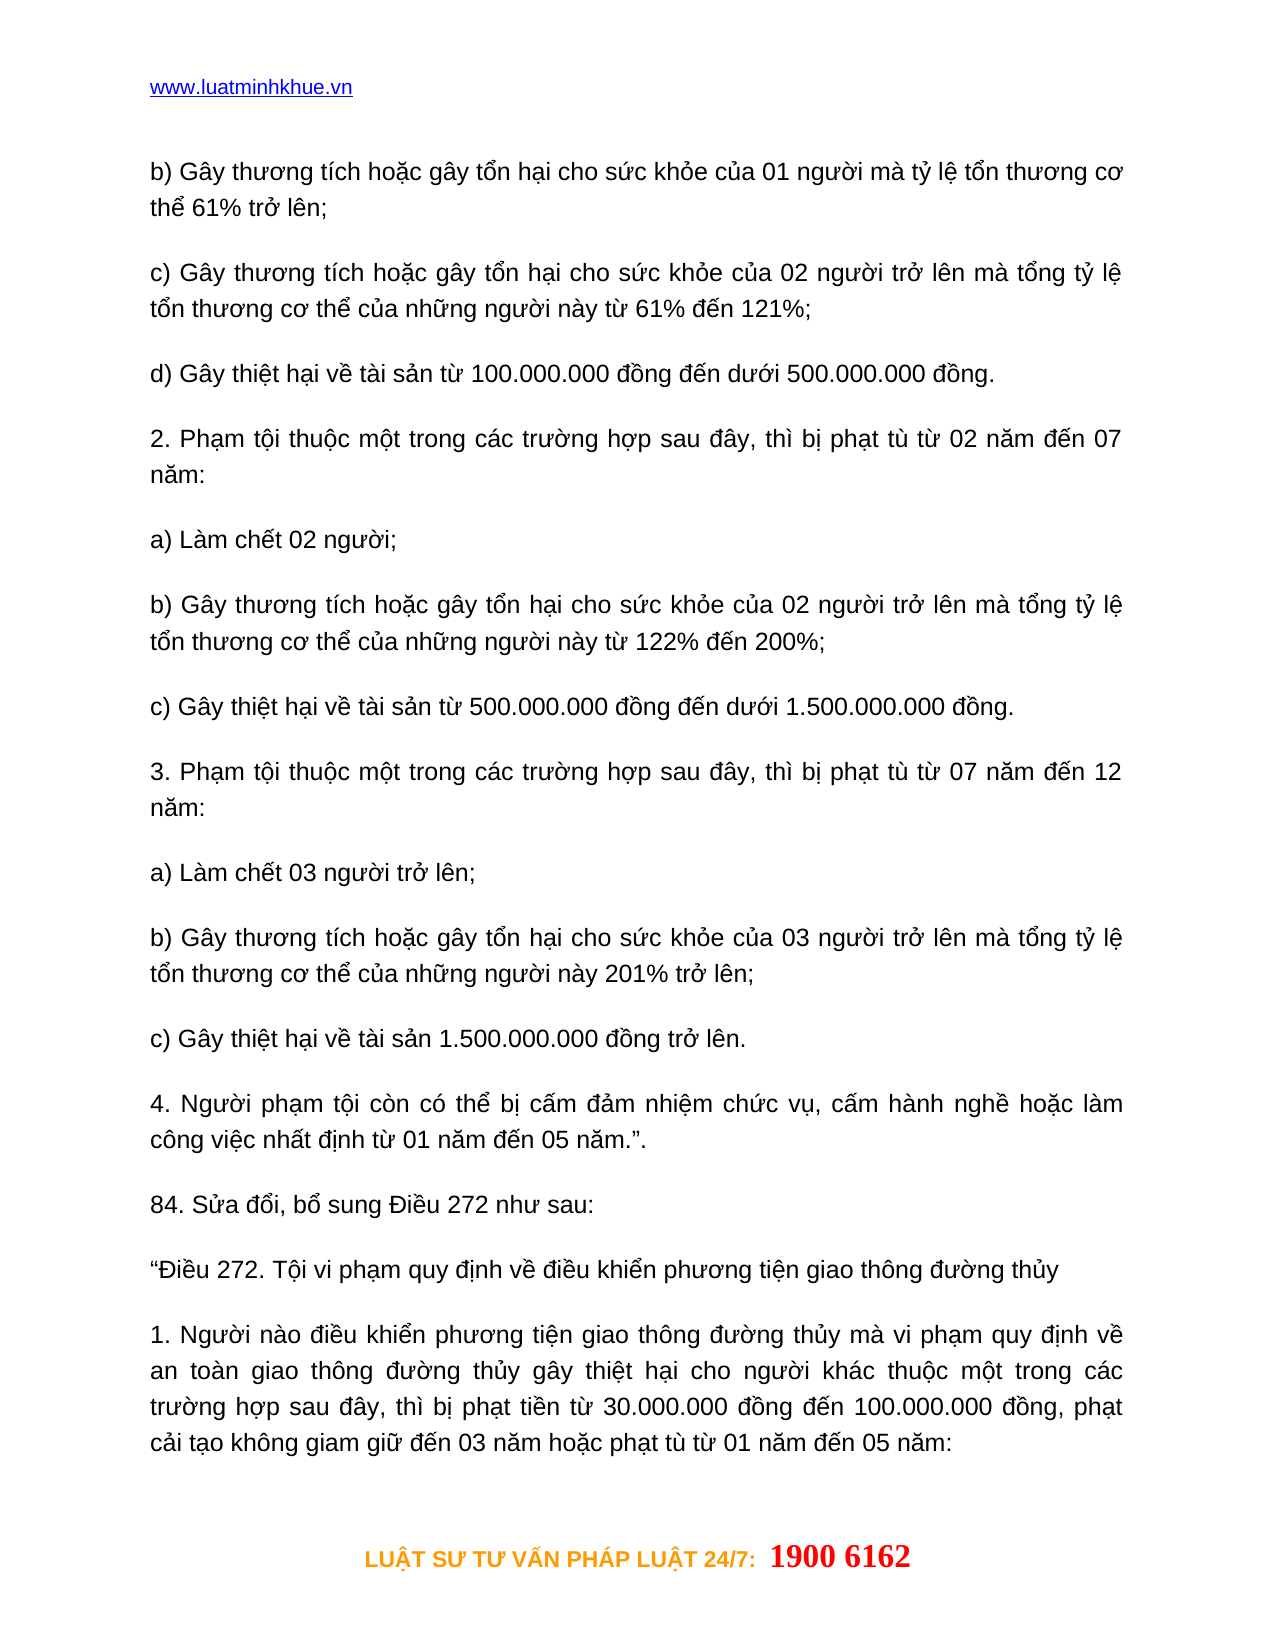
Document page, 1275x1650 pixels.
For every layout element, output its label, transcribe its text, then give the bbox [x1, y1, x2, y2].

text b) Gây thương tích hoặc gây tổn hại cho sức khỏe của 02 người trở lên mà tổng tỷ lệ tổn thương cơ thể của những người này từ 122% đến 200%; [150, 583, 1125, 655]
text c) Gây thiệt hại về tài sản từ 500.000.000 đồng đến dưới 1.500.000.000 đồng. [150, 684, 1125, 720]
text 4. Người phạm tội còn có thể bị cấm đảm nhiệm chức vụ, cấm hành nghề hoặc làm công việc nhất định từ 01 năm đến 05 năm.”. [150, 1082, 1125, 1154]
text 2. Phạm tội thuộc một trong các trường hợp sau đây, thì bị phạt tù từ 02 năm đến 07 năm: [150, 417, 1125, 489]
text a) Làm chết 03 người trở lên; [150, 851, 1125, 886]
text c) Gây thương tích hoặc gây tổn hại cho sức khỏe của 02 người trở lên mà tổng tỷ lệ tổn thương cơ thể của những người này từ 61% đến 121%; [150, 251, 1125, 323]
text 3. Phạm tội thuộc một trong các trường hợp sau đây, thì bị phạt tù từ 07 năm đến 12 năm: [150, 749, 1125, 821]
text b) Gây thương tích hoặc gây tổn hại cho sức khỏe của 01 người mà tỷ lệ tổn thương cơ thể 61% trở lên; [150, 150, 1125, 222]
text “Điều 272. Tội vi phạm quy định về điều khiển phương tiện giao thông đường thủy [150, 1248, 1125, 1284]
text 1. Người nào điều khiển phương tiện giao thông đường thủy mà vi phạm quy định về an toàn giao thông đường thủy gây thiệt hại cho người khác thuộc một trong các trường hợp sau đây, thì bị phạt tiền từ 30.000.000 đồng đến 100.000.000 đồng, phạt cải tạo không giam giữ đến 03 năm hoặc phạt tù từ 01 năm đến 05 năm: [150, 1313, 1125, 1457]
text 84. Sửa đổi, bổ sung Điều 272 như sau: [150, 1183, 1125, 1219]
text b) Gây thương tích hoặc gây tổn hại cho sức khỏe của 03 người trở lên mà tổng tỷ lệ tổn thương cơ thể của những người này 201% trở lên; [150, 916, 1125, 987]
text c) Gây thiệt hại về tài sản 1.500.000.000 đồng trở lên. [150, 1017, 1125, 1053]
text d) Gây thiệt hại về tài sản từ 100.000.000 đồng đến dưới 500.000.000 đồng. [150, 352, 1125, 388]
text a) Làm chết 02 người; [150, 518, 1125, 554]
